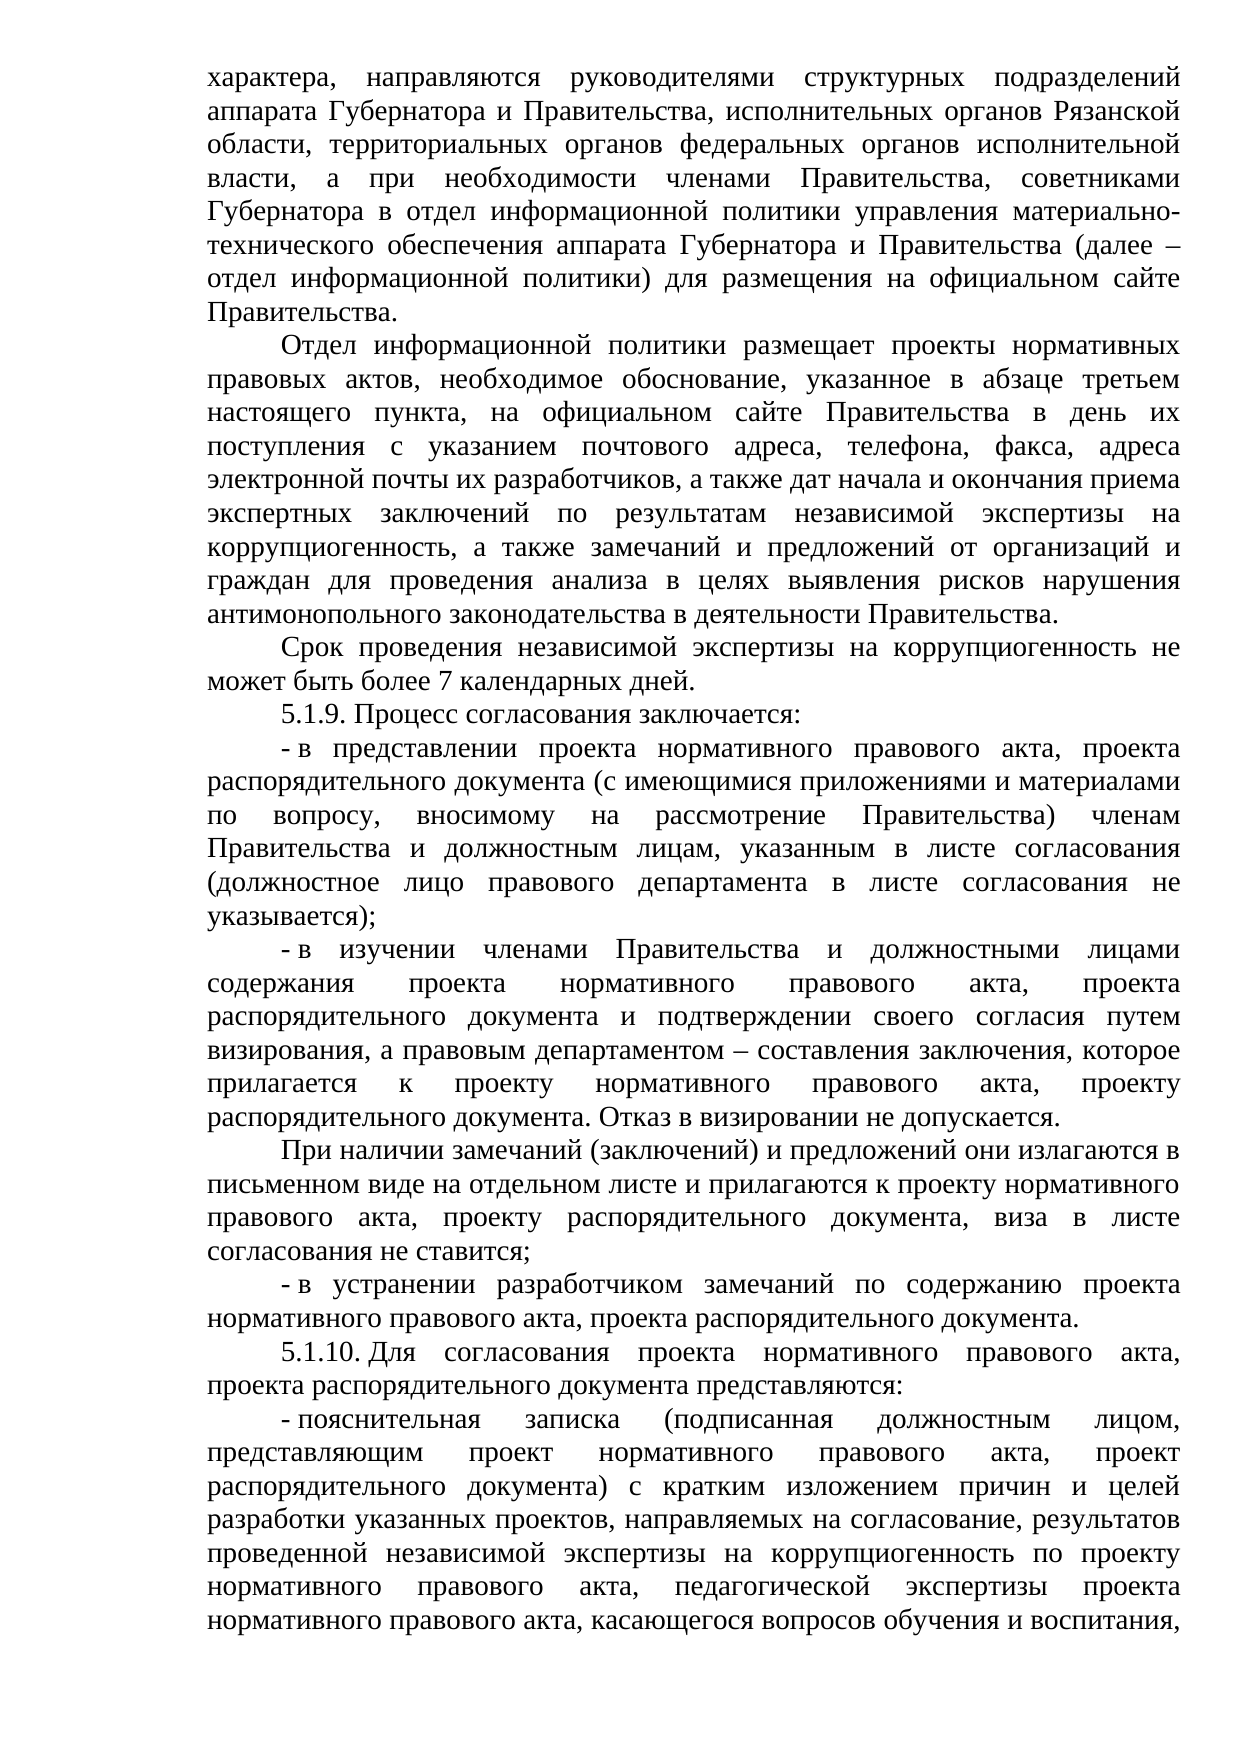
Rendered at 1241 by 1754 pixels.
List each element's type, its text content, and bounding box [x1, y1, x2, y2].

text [207, 1401, 1181, 1636]
text 5.1.10. Для согласования проекта нормативного правового акта, проекта распорядительного документа представляются: [207, 1334, 1181, 1401]
text - в устранении разработчиком замечаний по содержанию проекта нормативного правового акта, проекта распорядительного документа. [207, 1267, 1181, 1334]
text - в изучении членами Правительства и должностными лицами содержания проекта нормативного правового акта, проекта распорядительного документа и подтверждении своего согласия путем визирования, а правовым департаментом – составления заключения, которое прилагается к проекту нормативного правового акта, проекту распорядительного документа. Отказ в визировании не допускается. [207, 931, 1181, 1132]
text - в представлении проекта нормативного правового акта, проекта распорядительного документа (с имеющимися приложениями и материалами по вопросу, вносимому на рассмотрение Правительства) членам Правительства и должностным лицам, указанным в листе согласования (должностное лицо правового департамента в листе согласования не указывается); [207, 730, 1181, 931]
text 5.1.9. Процесс согласования заключается: [207, 696, 1181, 730]
text Срок проведения независимой экспертизы на коррупциогенность не может быть более 7 календарных дней. [207, 629, 1181, 696]
text Отдел информационной политики размещает проекты нормативных правовых актов, необходимое обоснование, указанное в абзаце третьем настоящего пункта, на официальном сайте Правительства в день их поступления с указанием почтового адреса, телефона, факса, адреса электронной почты их разработчиков, а также дат начала и окончания приема экспертных заключений по результатам независимой экспертизы на коррупциогенность, а также замечаний и предложений от организаций и граждан для проведения анализа в целях выявления рисков нарушения антимонопольного законодательства в деятельности Правительства. [207, 327, 1181, 629]
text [207, 59, 1181, 327]
text При наличии замечаний (заключений) и предложений они излагаются в письменном виде на отдельном листе и прилагаются к проекту нормативного правового акта, проекту распорядительного документа, виза в листе согласования не ставится; [207, 1132, 1181, 1267]
